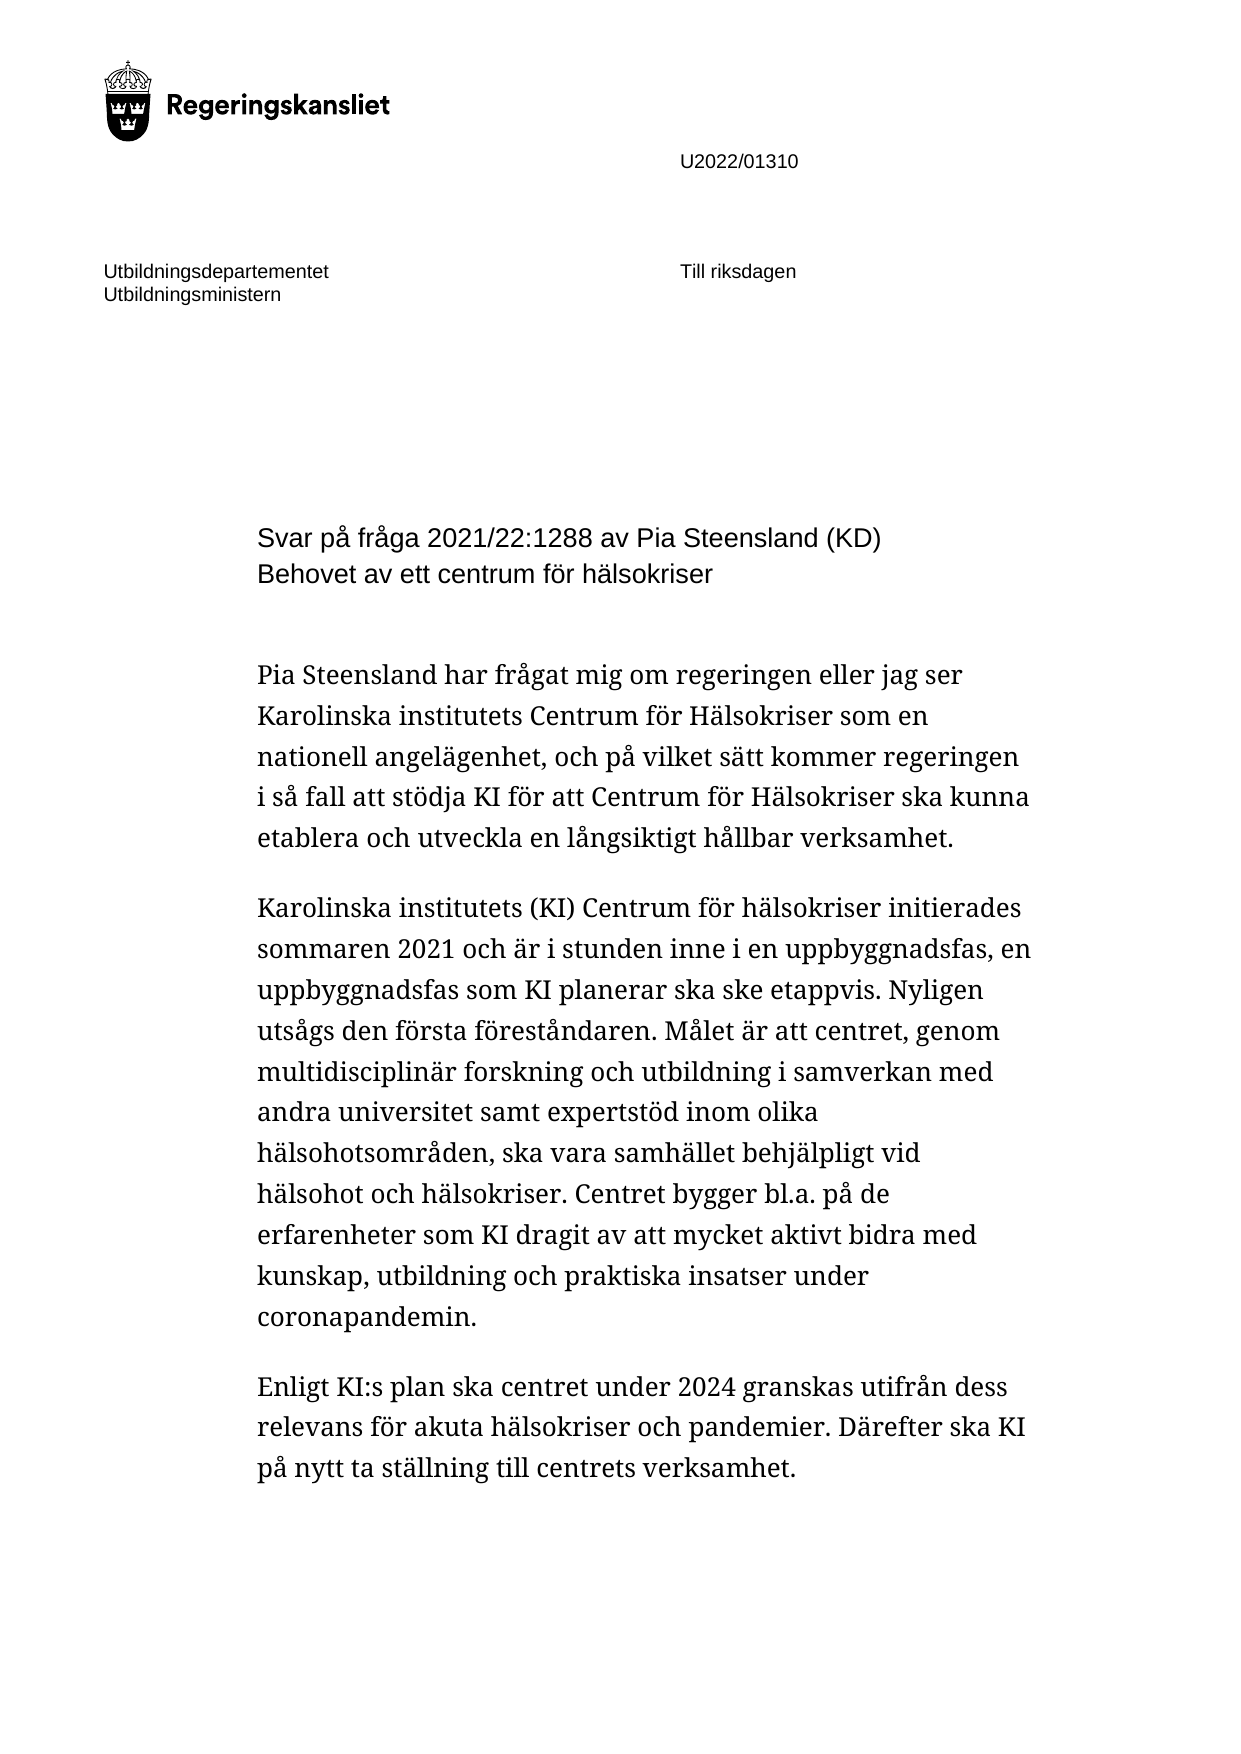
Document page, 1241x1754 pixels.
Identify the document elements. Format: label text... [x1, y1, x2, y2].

title Svar på fråga 2021/22:1288 av Pia Steensland (KD) Behovet av ett centrum för hälsokriser [257, 522, 1033, 589]
text Karolinska institutets (KI) Centrum för hälsokriser initierades sommaren 2021 och är i stunden inne i en uppbyggnadsfas, en uppbyggnadsfas som KI planerar ska ske etappvis. Nyligen utsågs den första föreståndaren. Målet är att centret, genom multidisciplinär forskning och utbildning i samverkan med andra universitet samt expertstöd inom olika hälsohotsområden, ska vara samhället behjälpligt vid hälsohot och hälsokriser. Centret bygger bl.a. på de erfarenheter som KI dragit av att mycket aktivt bidra med kunskap, utbildning och praktiska insatser under coronapandemin. [257, 890, 1033, 1334]
text Pia Steensland har frågat mig om regeringen eller jag ser Karolinska institutets Centrum för Hälsokriser som en nationell angelägenhet, och på vilket sätt kommer regeringen i så fall att stödja KI för att Centrum för Hälsokriser ska kunna etablera och utveckla en långsiktigt hållbar verksamhet. [257, 657, 1033, 855]
text Enligt KI:s plan ska centret under 2024 granskas utifrån dess relevans för akuta hälsokriser och pandemier. Därefter ska KI på nytt ta ställning till centrets verksamhet. [257, 1368, 1033, 1485]
